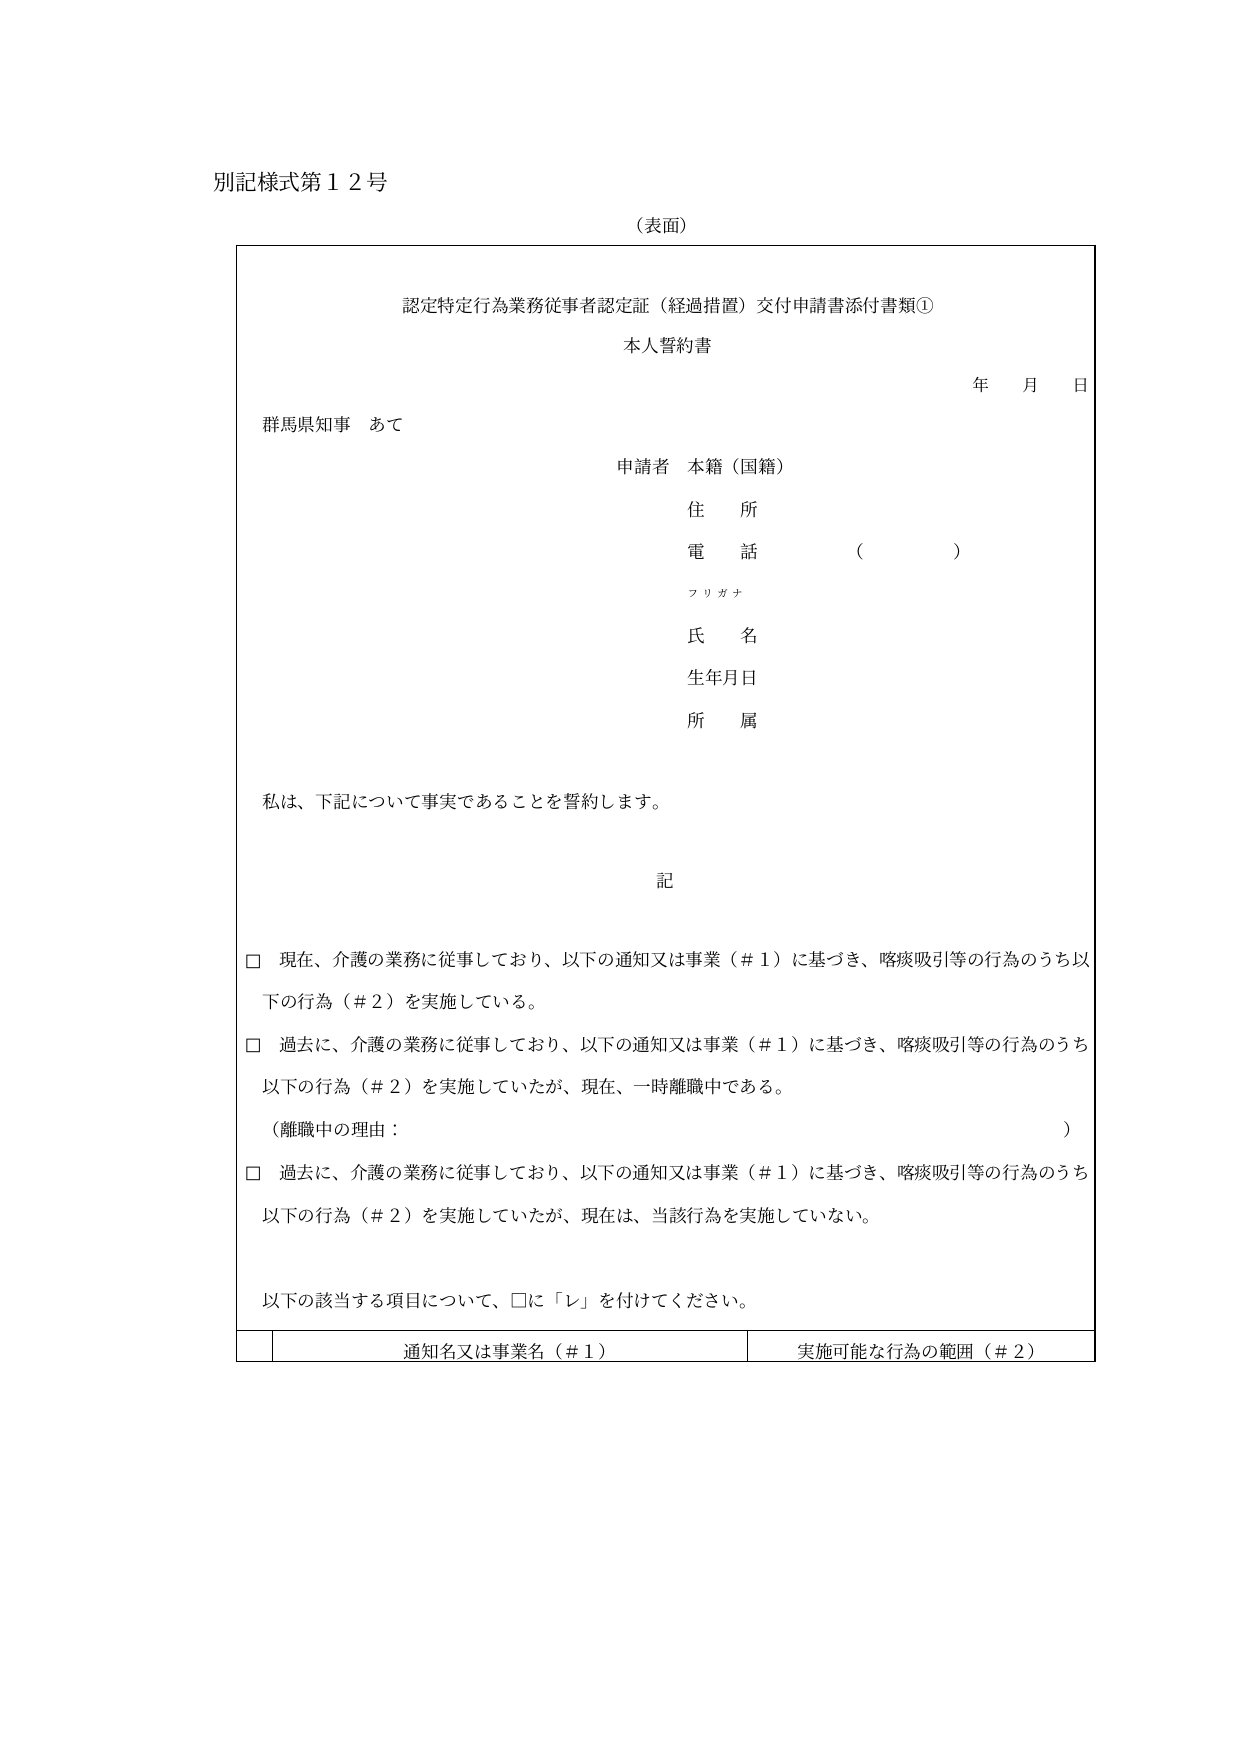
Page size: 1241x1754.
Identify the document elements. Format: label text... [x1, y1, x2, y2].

text 別記様式第１２号 [213, 161, 1088, 201]
text （表面） [213, 205, 1088, 244]
table_cell 通知名又は事業名（＃１） [273, 1331, 747, 1361]
table_cell 実施可能な行為の範囲（＃２） [748, 1331, 1094, 1361]
table_header 認定特定行為業務従事者認定証（経過措置）交付申請書添付書類① 本人誓約書 年 月 日 群馬県知事 あて 申請者 本籍（国籍） 住 所 電 話 （ ） フリガナ 氏 名 生年月日 所 属 私は、下記について事実であることを誓約します。 記 □ 現在、介護の業務に従事しており、以下の通知又は事業（＃１）に基づき、喀痰吸引等の行為のうち以 下の行為（＃２）を実施している。 □ 過去に、介護の業務に従事しており、以下の通知又は事業（＃１）に基づき、喀痰吸引等の行為のうち 以下の行為（＃２）を実施していたが、現在、一時離職中である。 （離職中の理由： ） □ 過去に、介護の業務に従事しており、以下の通知又は事業（＃１）に基づき、喀痰吸引等の行為のうち 以下の行為（＃２）を実施していたが、現在は、当該行為を実施していない。 以下の該当する項目について、□に「レ」を付けてください。 [237, 246, 1094, 1330]
table_cell [237, 1331, 272, 1361]
